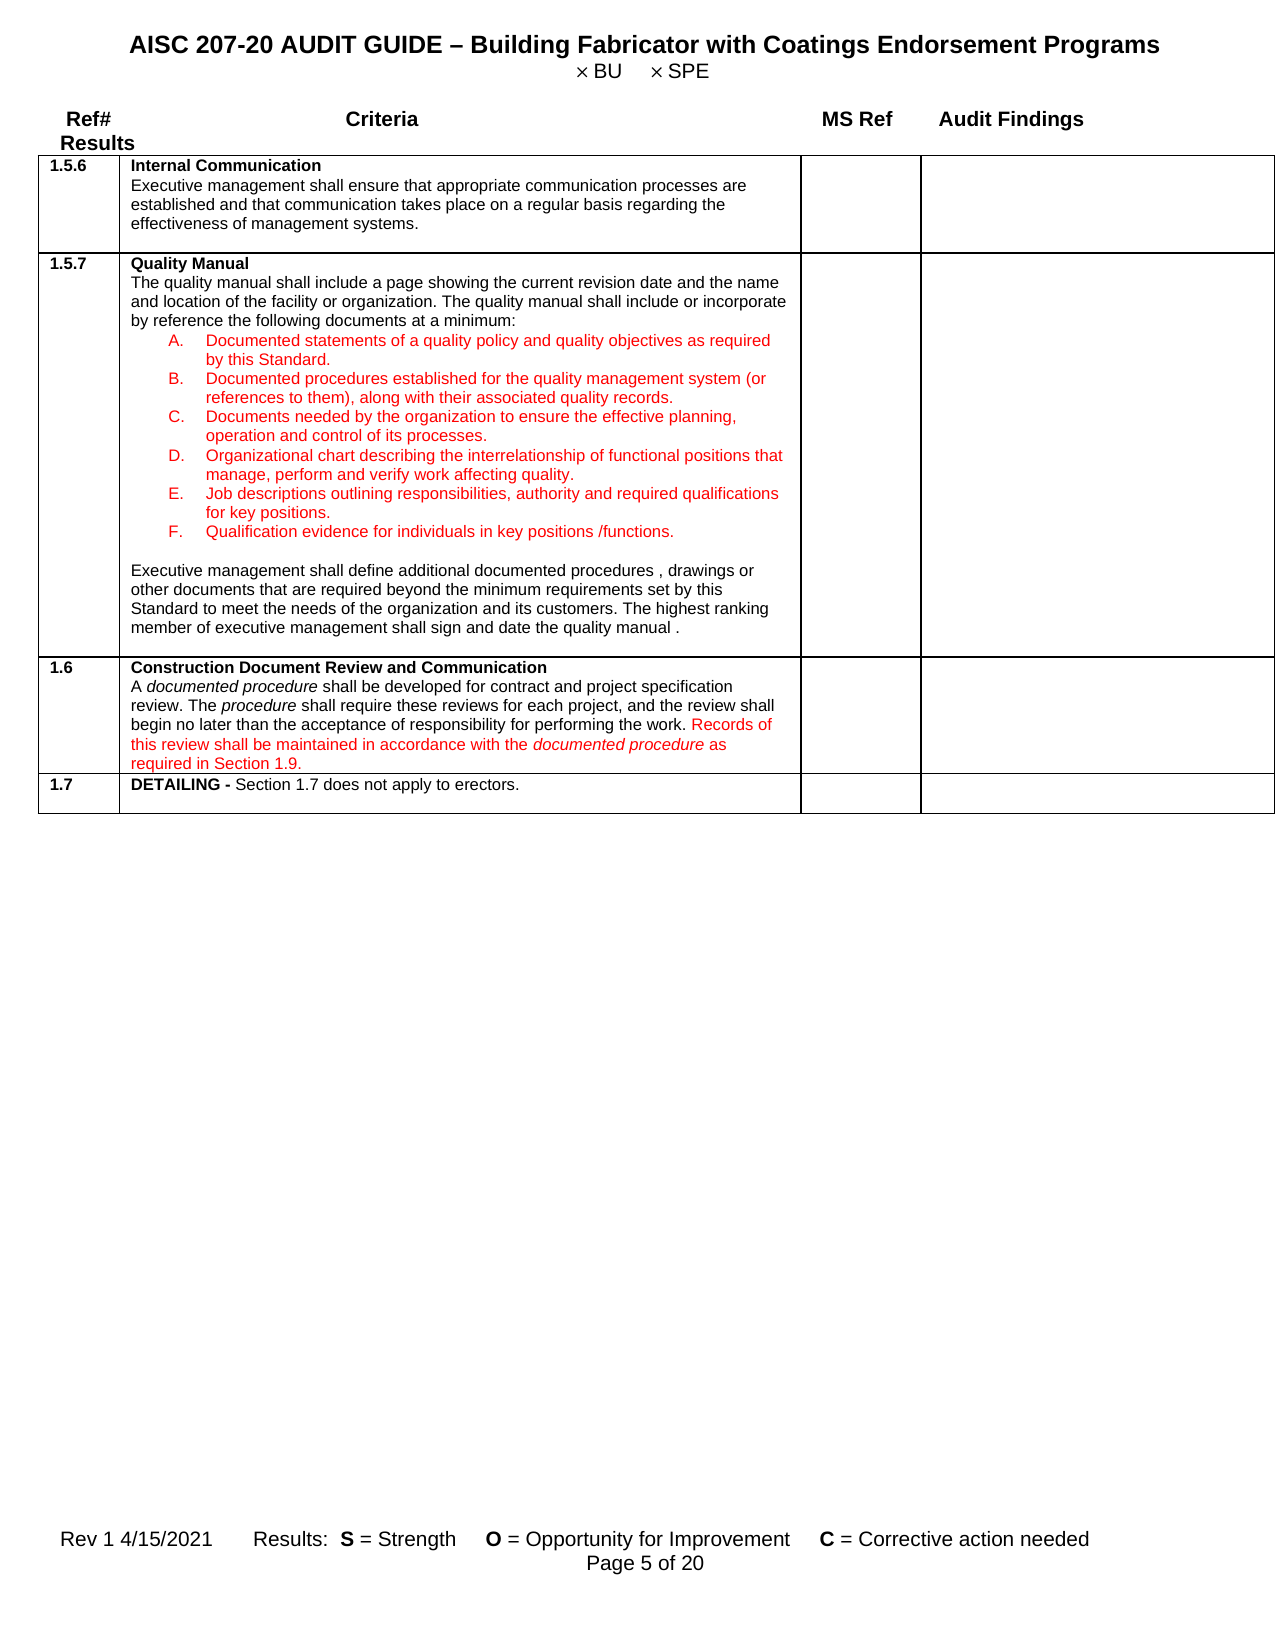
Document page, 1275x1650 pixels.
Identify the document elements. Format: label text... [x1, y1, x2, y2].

table_cell 1.6 [39, 658, 119, 773]
table_cell DETAILING - Section 1.7 does not apply to erectors. [120, 774, 800, 813]
table_cell 1.7 [39, 774, 119, 813]
table_cell [922, 156, 1274, 252]
table_cell [922, 658, 1274, 773]
table_cell [802, 658, 920, 773]
table_cell Construction Document Review and Communication A documented procedure shall be developed for contract and project specification review. The procedure shall require these reviews for each project, and the review shall begin no later than the acceptance of responsibility for performing the work. Records of this review shall be maintained in accordance with the documented procedure as required in Section 1.9. [120, 658, 800, 773]
table_cell Quality Manual The quality manual shall include a page showing the current revision date and the name and location of the facility or organization. The quality manual shall include or incorporate by reference the following documents at a minimum: Documented statements of a quality policy and quality objectives as required by this Standard. Documented procedures established for the quality management system (or references to them), along with their associated quality records. Documents needed by the organization to ensure the effective planning, operation and control of its processes. Organizational chart describing the interrelationship of functional positions that manage, perform and verify work affecting quality. Job descriptions outlining responsibilities, authority and required qualifications for key positions. Qualification evidence for individuals in key positions /functions. Executive management shall define additional documented procedures , drawings or other documents that are required beyond the minimum requirements set by this Standard to meet the needs of the organization and its customers. The highest ranking member of executive management shall sign and date the quality manual . [120, 254, 800, 656]
table_cell 1.5.6 [39, 156, 119, 252]
table_cell [922, 774, 1274, 813]
table_cell [922, 254, 1274, 656]
table_cell [802, 156, 920, 252]
table_cell [802, 254, 920, 656]
table_cell [802, 774, 920, 813]
table_cell 1.5.7 [39, 254, 119, 656]
table_cell Internal Communication Executive management shall ensure that appropriate communication processes are established and that communication takes place on a regular basis regarding the effectiveness of management systems. [120, 156, 800, 252]
